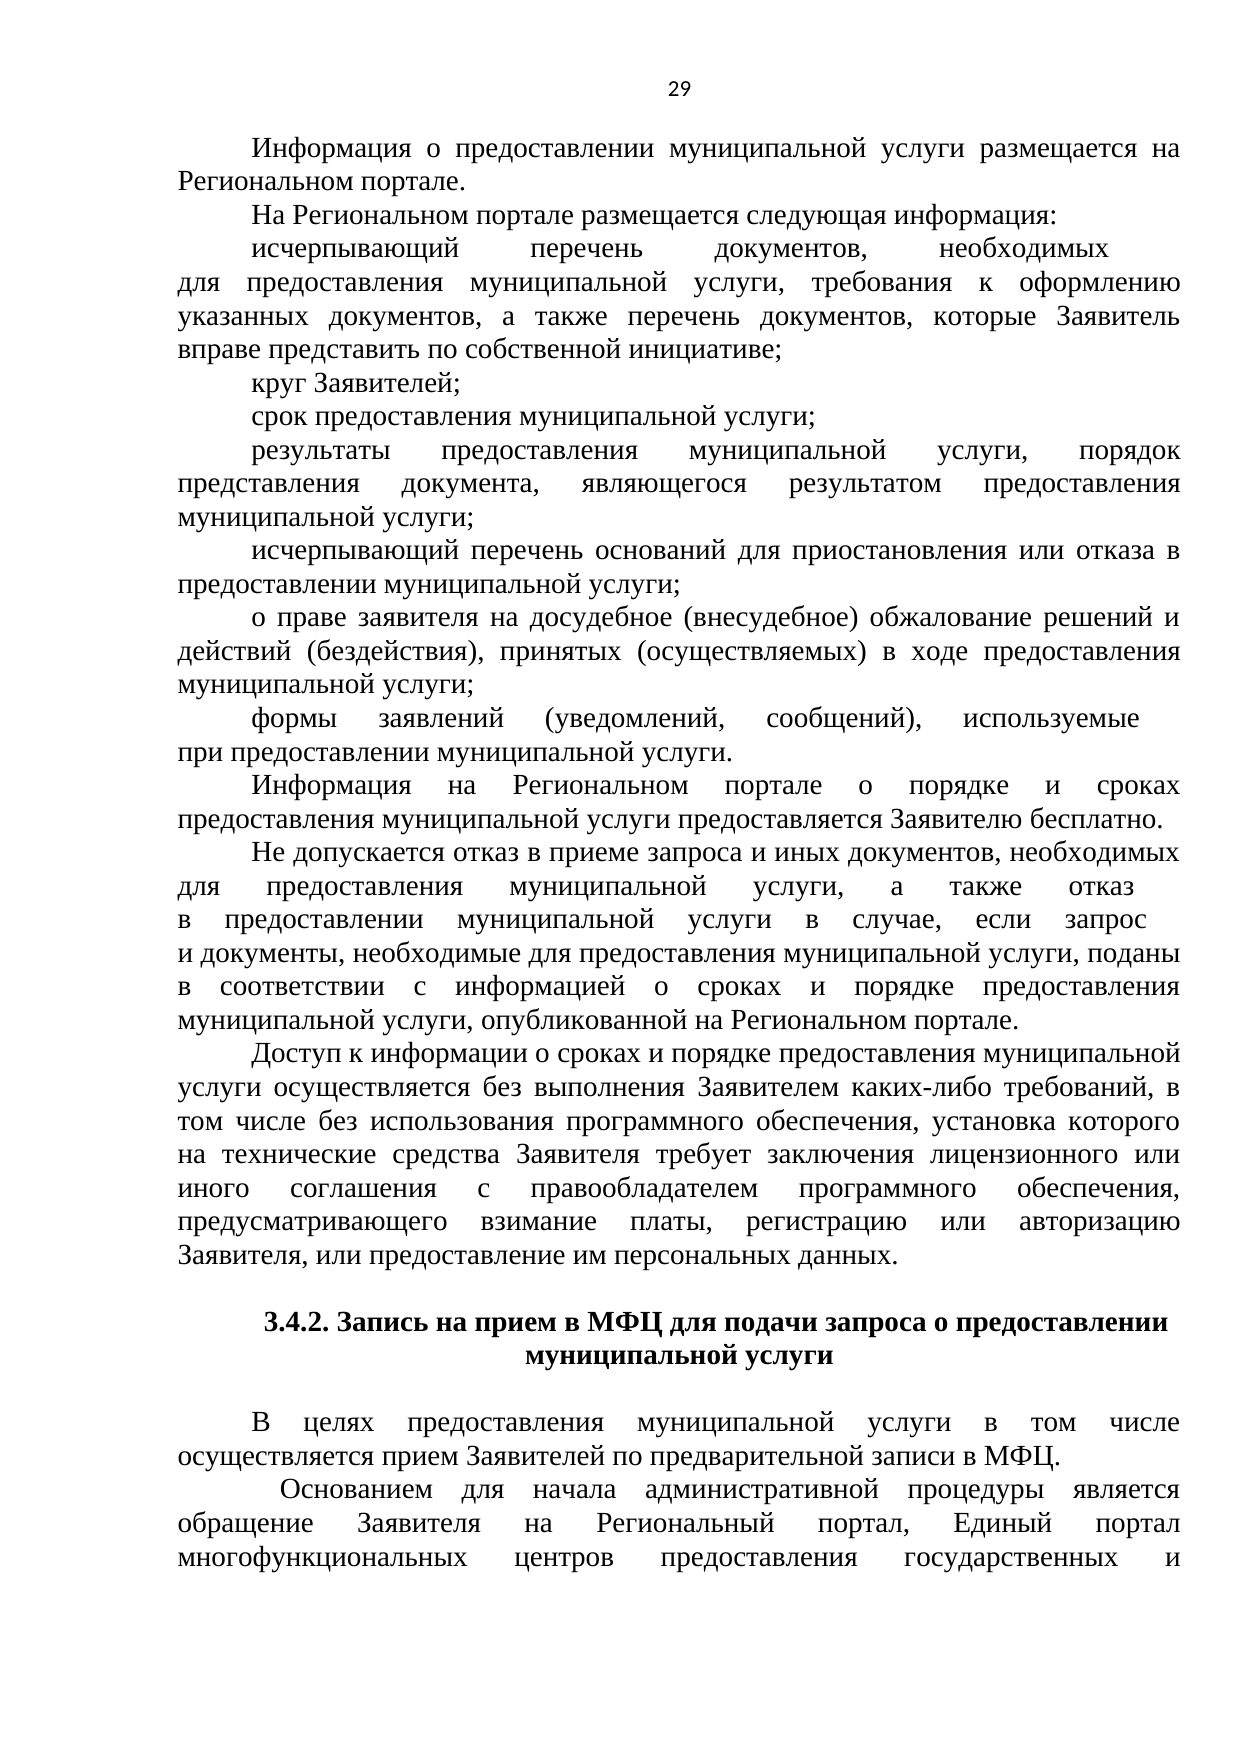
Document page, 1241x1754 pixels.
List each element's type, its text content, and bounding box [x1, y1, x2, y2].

text исчерпывающий перечень документов, необходимых для предоставления муниципальной услуги, требования к оформлению указанных документов, а также перечень документов, которые Заявитель вправе представить по собственной инициативе; [177, 231, 1181, 365]
text В целях предоставления муниципальной услуги в том числе осуществляется прием Заявителей по предварительной записи в МФЦ. [177, 1404, 1181, 1472]
text исчерпывающий перечень оснований для приостановления или отказа в предоставлении муниципальной услуги; [177, 532, 1181, 599]
text На Региональном портале размещается следующая информация: [177, 197, 1181, 231]
text Доступ к информации о сроках и порядке предоставления муниципальной услуги осуществляется без выполнения Заявителем каких-либо требований, в том числе без использования программного обеспечения, установка которого на технические средства Заявителя требует заключения лицензионного или иного соглашения с правообладателем программного обеспечения, предусматривающего взимание платы, регистрацию или авторизацию Заявителя, или предоставление им персональных данных. [177, 1036, 1181, 1270]
text формы заявлений (уведомлений, сообщений), используемые при предоставлении муниципальной услуги. [177, 700, 1181, 767]
text 3.4.2. Запись на прием в МФЦ для подачи запроса о предоставлении муниципальной услуги [177, 1304, 1181, 1371]
text результаты предоставления муниципальной услуги, порядок представления документа, являющегося результатом предоставления муниципальной услуги; [177, 432, 1181, 532]
text Информация на Региональном портале о порядке и сроках предоставления муниципальной услуги предоставляется Заявителю бесплатно. [177, 767, 1181, 834]
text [177, 1472, 1181, 1572]
text срок предоставления муниципальной услуги; [177, 398, 1181, 432]
text о праве заявителя на досудебное (внесудебное) обжалование решений и действий (бездействия), принятых (осуществляемых) в ходе предоставления муниципальной услуги; [177, 599, 1181, 700]
text круг Заявителей; [177, 365, 1181, 398]
text Не допускается отказ в приеме запроса и иных документов, необходимых для предоставления муниципальной услуги, а также отказ в предоставлении муниципальной услуги в случае, если запрос и документы, необходимые для предоставления муниципальной услуги, поданы в соответствии с информацией о сроках и порядке предоставления муниципальной услуги, опубликованной на Региональном портале. [177, 834, 1181, 1036]
text Информация о предоставлении муниципальной услуги размещается на Региональном портале. [177, 130, 1181, 197]
